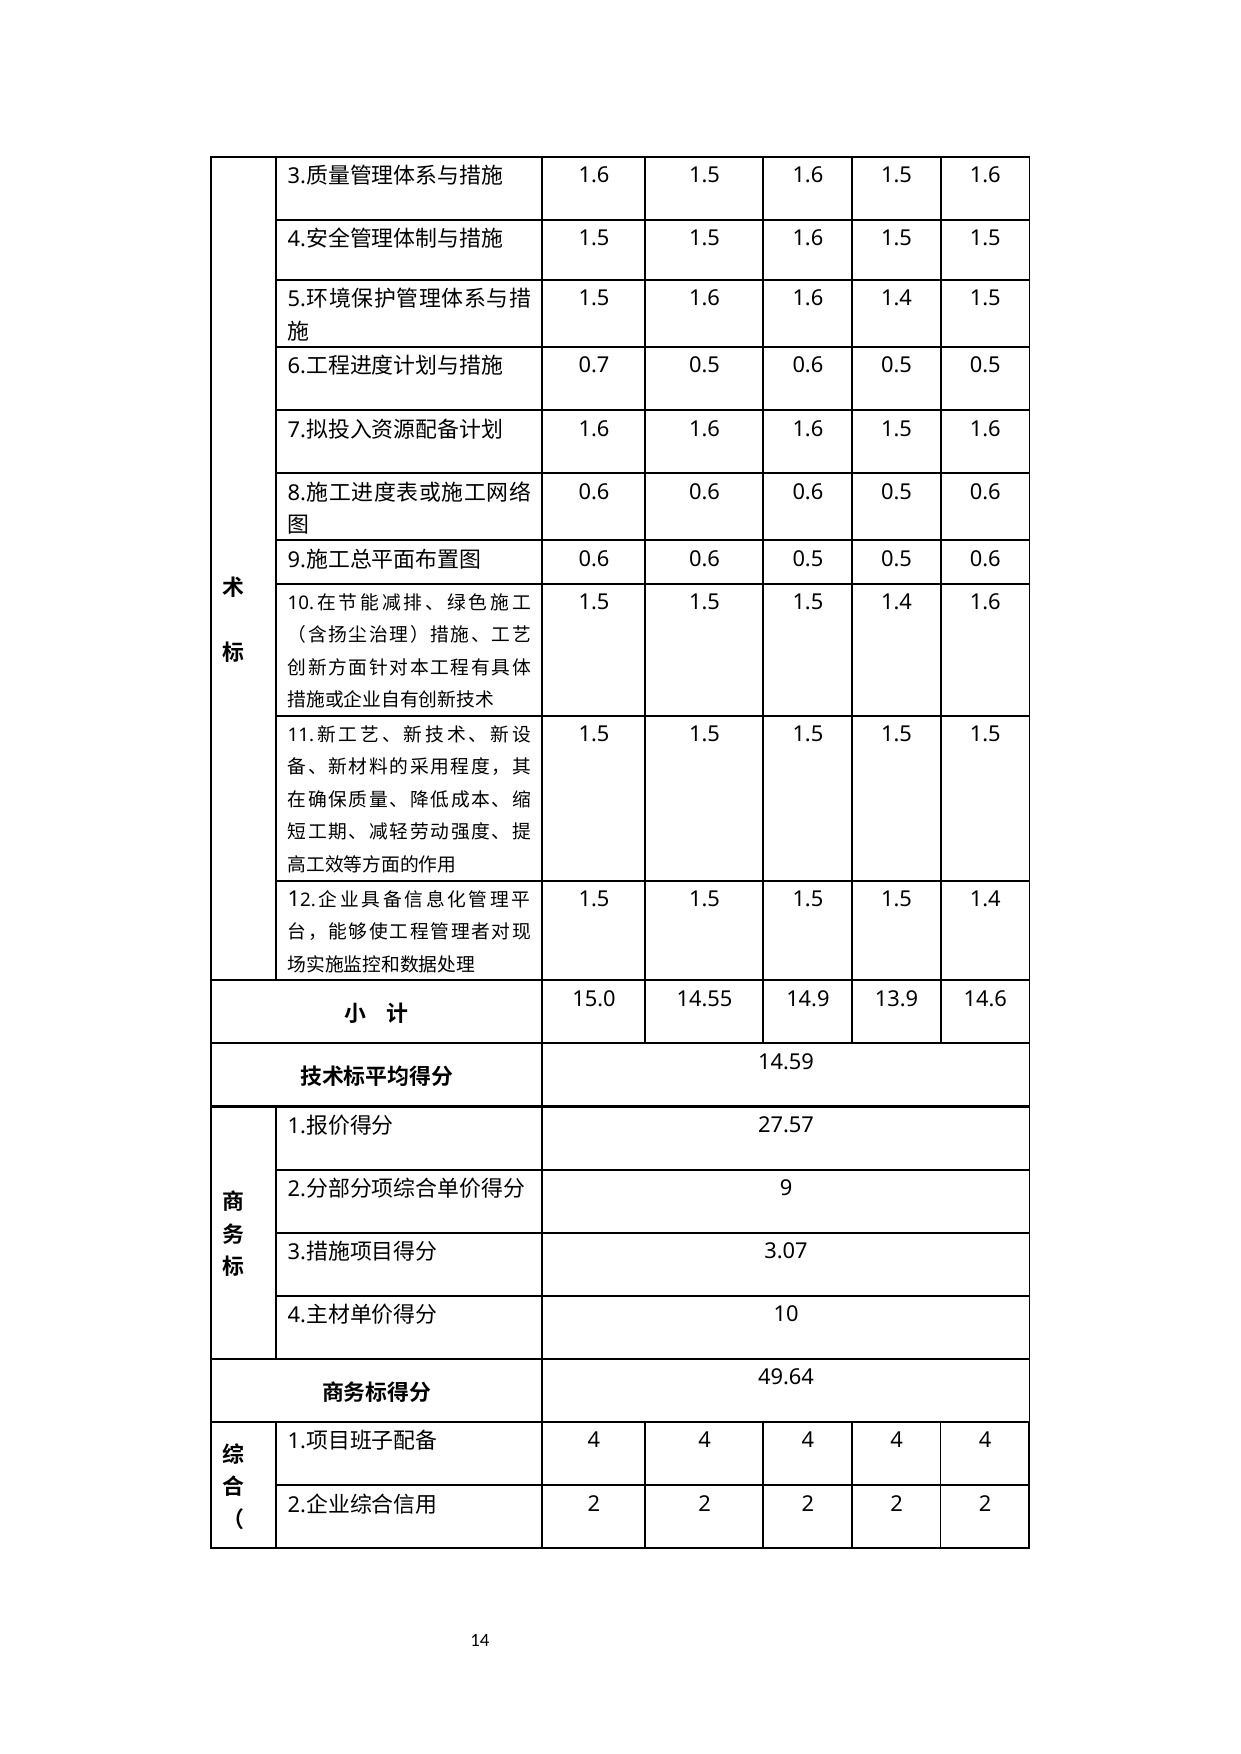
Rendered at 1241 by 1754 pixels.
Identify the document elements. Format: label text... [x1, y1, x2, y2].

table_cell 13.9 [853, 981, 940, 1042]
table_cell 3.措施项目得分 [277, 1234, 541, 1295]
table_cell 1.5 [853, 717, 940, 879]
table_cell 2.分部分项综合单价得分 [277, 1171, 541, 1232]
table_cell 0.5 [853, 474, 940, 539]
table_cell 1.5 [543, 717, 644, 879]
table_cell 0.6 [764, 474, 851, 539]
table_cell 1.5 [646, 221, 762, 279]
table_cell 1.5 [646, 158, 762, 219]
table_cell 1.6 [942, 585, 1029, 715]
table_cell 4 [764, 1423, 851, 1484]
table_cell 1.5 [646, 717, 762, 879]
table_cell 0.5 [764, 541, 851, 583]
table_cell 1.5 [853, 158, 940, 219]
table_cell 0.5 [646, 348, 762, 409]
table_cell 0.6 [942, 474, 1029, 539]
table_cell 1.5 [942, 717, 1029, 879]
table_cell 3.质量管理体系与措施 [277, 158, 541, 219]
table_cell 0.6 [543, 541, 644, 583]
table_cell 14.55 [646, 981, 762, 1042]
table_cell 1.5 [853, 411, 940, 472]
table_cell 1.6 [764, 158, 851, 219]
table_cell 9 [543, 1171, 1029, 1232]
table_cell 1.6 [543, 411, 644, 472]
table_cell 1.5 [764, 882, 851, 979]
table_cell 1.6 [646, 411, 762, 472]
table_cell 6.工程进度计划与措施 [277, 348, 541, 409]
table_cell 9.施工总平面布置图 [277, 541, 541, 583]
table_cell 49.64 [543, 1360, 1029, 1421]
table_cell 0.6 [646, 474, 762, 539]
table_cell 1.5 [646, 585, 762, 715]
table_cell 1.6 [646, 281, 762, 346]
table_cell 14.59 [543, 1044, 1029, 1105]
table_cell 1.报价得分 [277, 1108, 541, 1168]
table_cell 7.拟投入资源配备计划 [277, 411, 541, 472]
table_cell 1.5 [853, 882, 940, 979]
table_cell 1.6 [764, 221, 851, 279]
table_cell 1.5 [942, 221, 1029, 279]
table_cell 2 [543, 1486, 644, 1547]
table_cell 小 计 [212, 981, 541, 1042]
table_cell 1.5 [646, 882, 762, 979]
table_cell 15.0 [543, 981, 644, 1042]
table_cell 4 [646, 1423, 762, 1484]
table_cell 3.07 [543, 1234, 1029, 1295]
table_cell 1.5 [942, 281, 1029, 346]
table_cell 12.企业具备信息化管理平台，能够使工程管理者对现场实施监控和数据处理 [277, 882, 541, 979]
table_cell 0.6 [646, 541, 762, 583]
table_cell 1.4 [942, 882, 1029, 979]
table_cell 4 [853, 1423, 940, 1484]
table_cell 14.6 [942, 981, 1029, 1042]
table_cell 5.环境保护管理体系与措施 [277, 281, 541, 346]
table_cell 2.企业综合信用 [277, 1486, 541, 1547]
table_cell 1.6 [764, 411, 851, 472]
table_cell 1.项目班子配备 [277, 1423, 541, 1484]
table_cell 1.5 [543, 281, 644, 346]
table_cell 4 [941, 1423, 1028, 1484]
table_cell 0.6 [543, 474, 644, 539]
table_cell 2 [646, 1486, 762, 1547]
table_cell 10 [543, 1297, 1029, 1358]
table_cell 商务标得分 [212, 1360, 541, 1421]
table_cell 1.6 [942, 411, 1029, 472]
table_cell 0.5 [853, 541, 940, 583]
table_cell 10.在节能减排、绿色施工（含扬尘治理）措施、工艺创新方面针对本工程有具体措施或企业自有创新技术 [277, 585, 541, 715]
table_cell 1.4 [853, 585, 940, 715]
table_cell 14.9 [764, 981, 851, 1042]
table_cell 技术标平均得分 [212, 1044, 541, 1105]
table_cell 1.6 [764, 281, 851, 346]
table_cell 0.5 [942, 348, 1029, 409]
table_cell 1.5 [764, 585, 851, 715]
table_cell 2 [764, 1486, 851, 1547]
table_cell 1.5 [543, 882, 644, 979]
table_cell 4.安全管理体制与措施 [277, 221, 541, 279]
table_cell 1.5 [543, 585, 644, 715]
table_cell 2 [941, 1486, 1028, 1547]
table_cell 4 [543, 1423, 644, 1484]
table_cell 8.施工进度表或施工网络图 [277, 474, 541, 539]
table_cell 0.6 [764, 348, 851, 409]
table_cell 商 务 标 [212, 1108, 275, 1358]
table_cell 11.新工艺、新技术、新设备、新材料的采用程度，其在确保质量、降低成本、缩短工期、减轻劳动强度、提高工效等方面的作用 [277, 717, 541, 879]
table_cell 综 合（信用）标 [212, 1423, 275, 1547]
table_cell 1.6 [543, 158, 644, 219]
table_cell 0.7 [543, 348, 644, 409]
table_cell 1.5 [853, 221, 940, 279]
table_cell 1.5 [543, 221, 644, 279]
table_cell 1.6 [942, 158, 1029, 219]
table_cell 4.主材单价得分 [277, 1297, 541, 1358]
table_cell 2 [853, 1486, 940, 1547]
table_cell 0.6 [942, 541, 1029, 583]
table_cell 27.57 [543, 1108, 1029, 1168]
table_cell 1.4 [853, 281, 940, 346]
table_cell 0.5 [853, 348, 940, 409]
table_cell 1.5 [764, 717, 851, 879]
